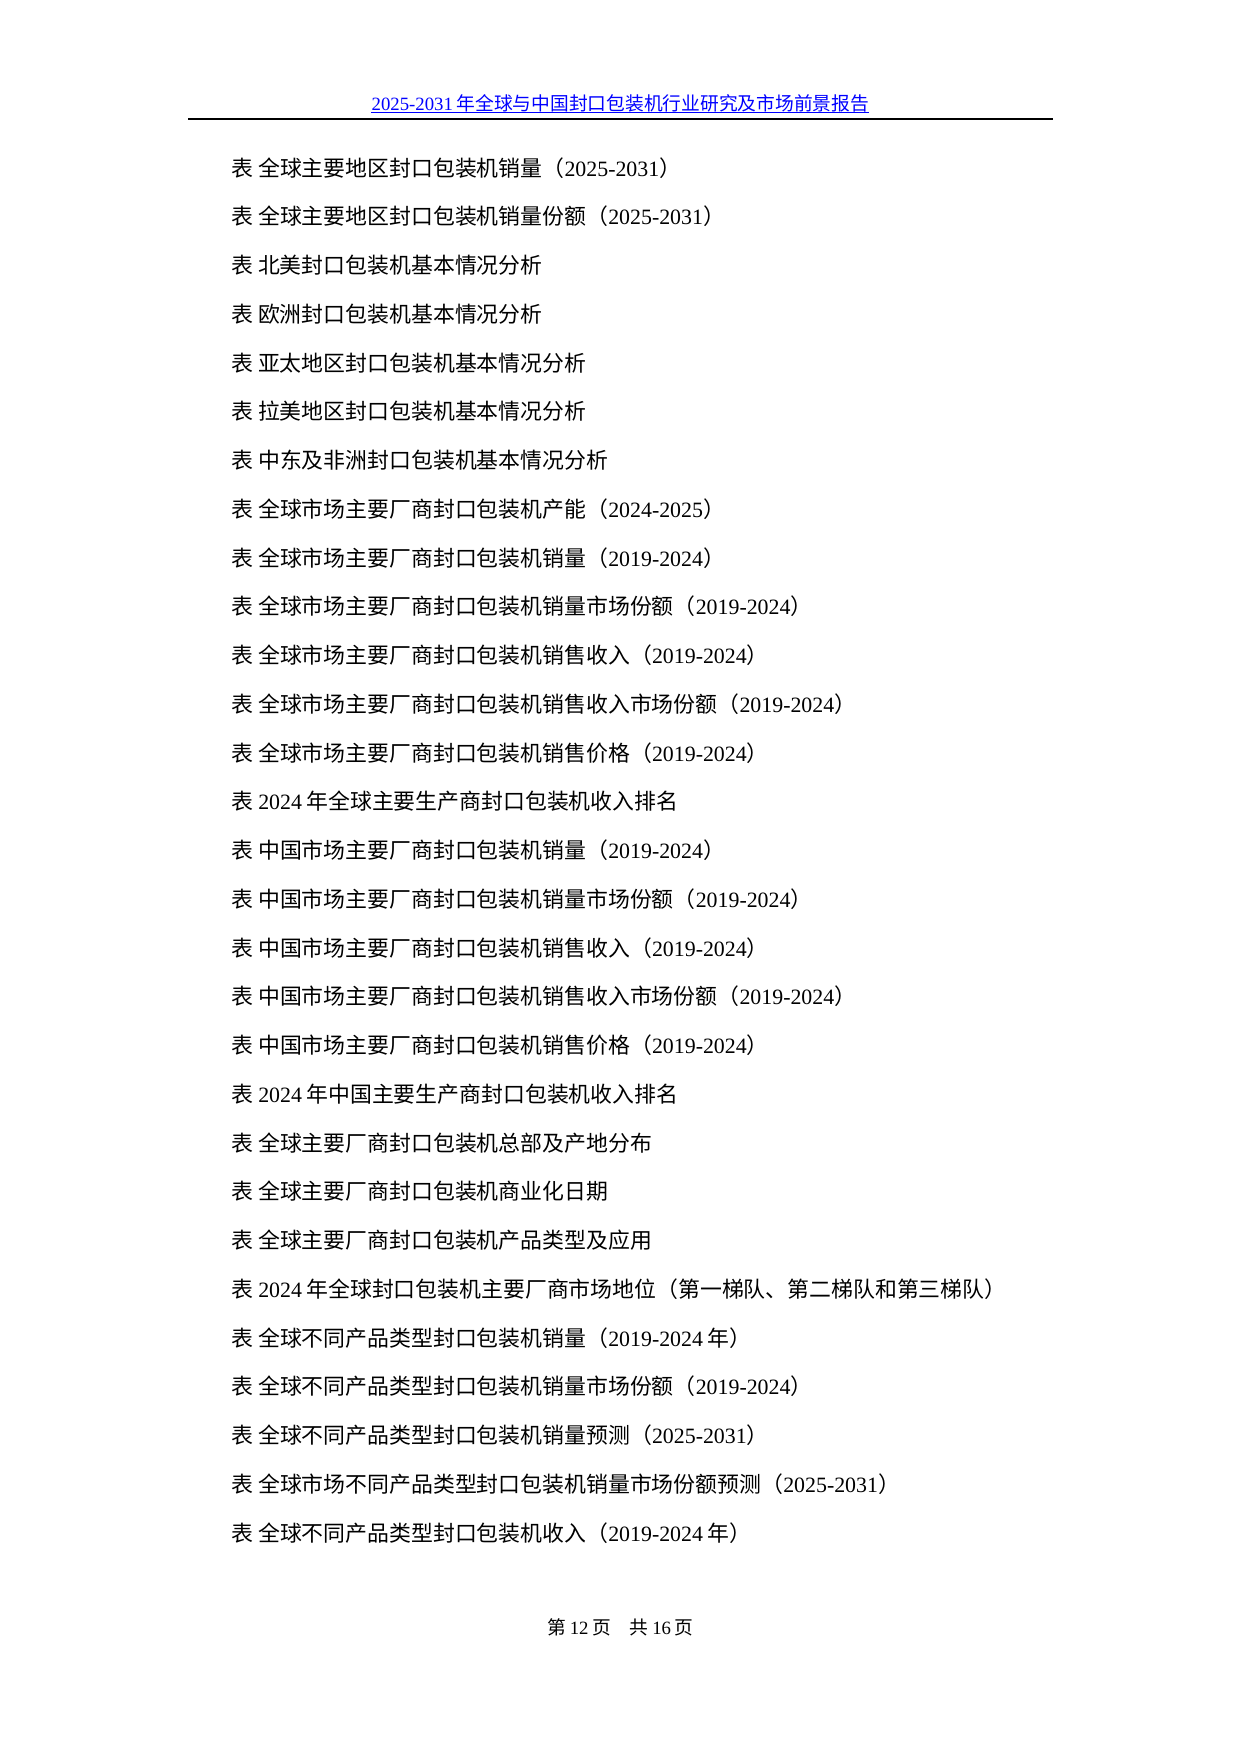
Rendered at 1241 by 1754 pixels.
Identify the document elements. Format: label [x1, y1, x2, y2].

text [187, 150, 1053, 1548]
